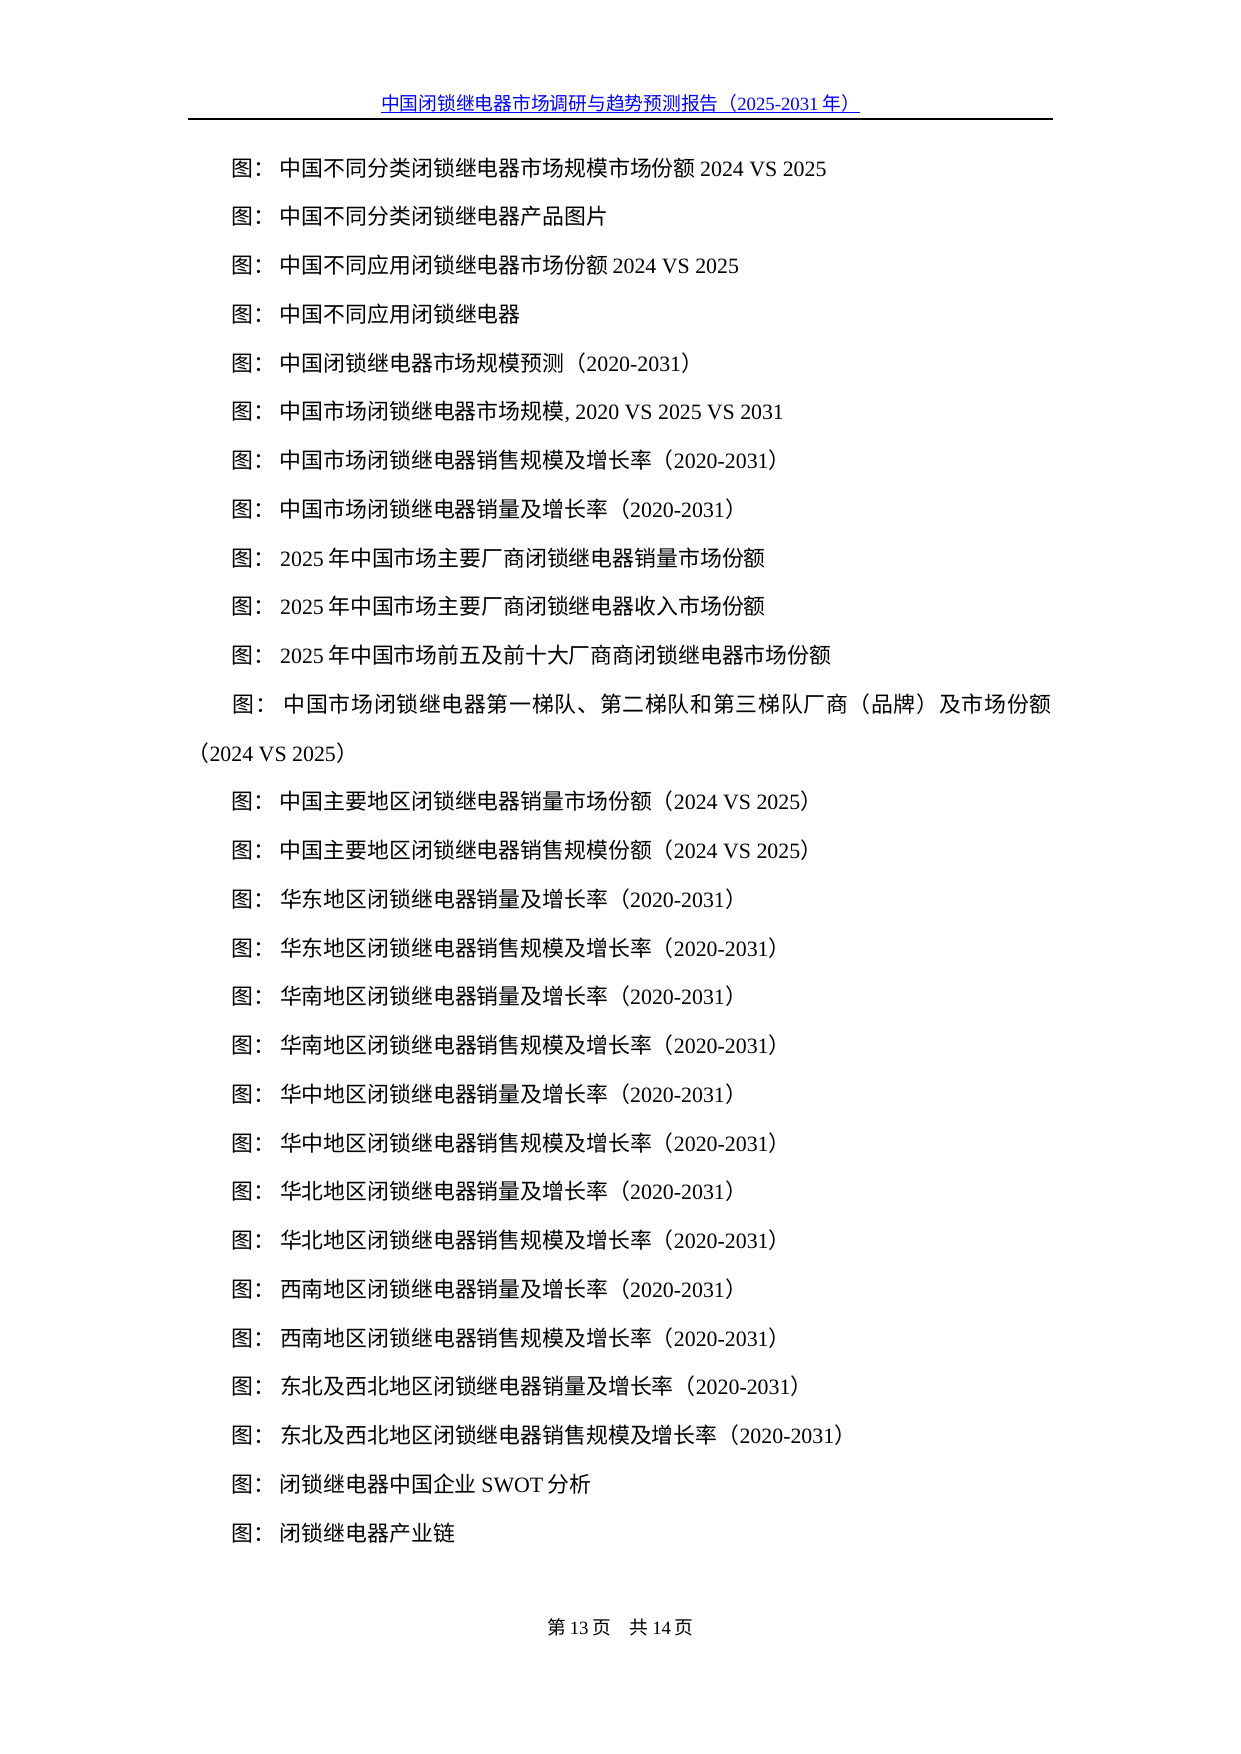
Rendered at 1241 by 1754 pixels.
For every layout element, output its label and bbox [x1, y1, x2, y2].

text [187, 150, 1053, 1548]
